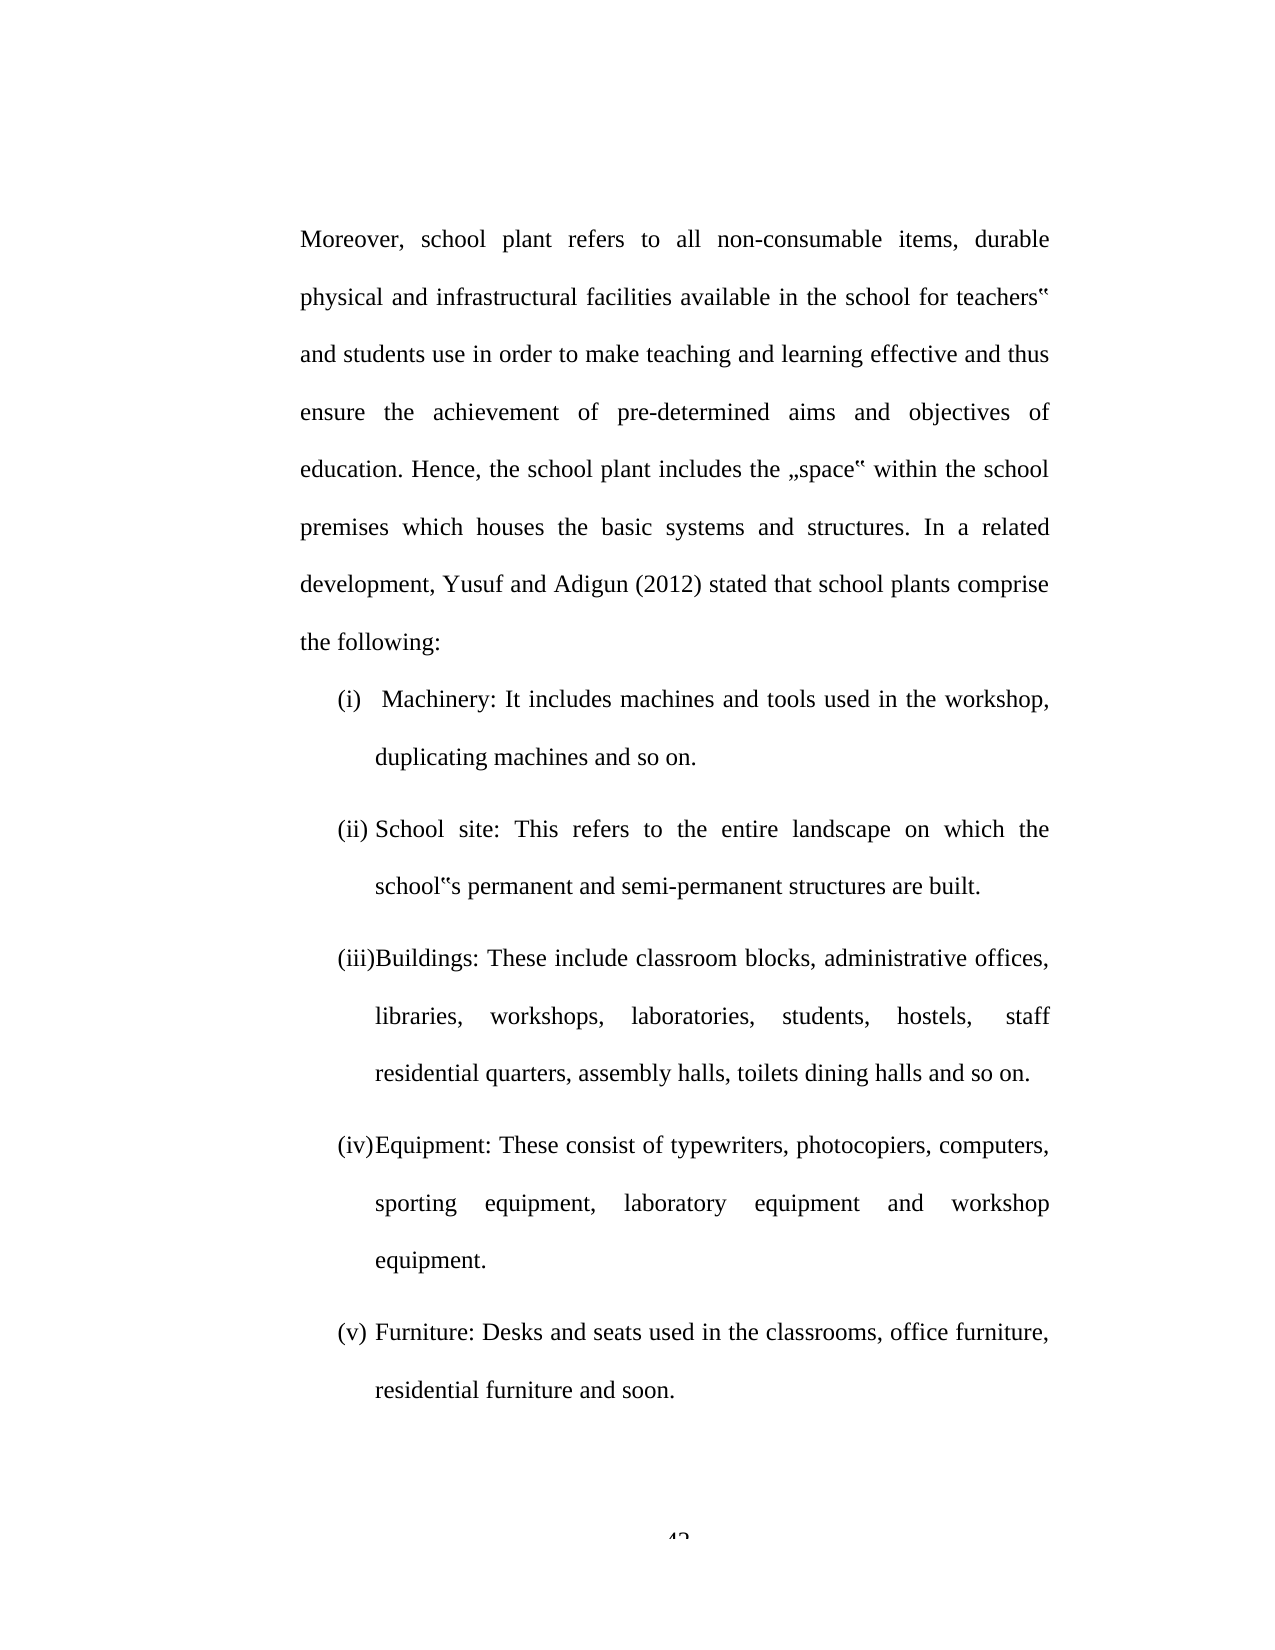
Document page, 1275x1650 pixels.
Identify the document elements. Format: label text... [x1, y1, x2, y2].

list Buildings: These include classroom blocks, administrative offices, libraries, workshops, laboratories, students, hostels, staff residential quarters, assembly halls, toilets dining halls and so on. [337, 943, 1050, 1087]
list School site: This refers to the entire landscape on which the school‟s permanent and semi-permanent structures are built. [337, 814, 1050, 900]
list Machinery: It includes machines and tools used in the workshop, duplicating machines and so on. [337, 684, 1050, 771]
list Equipment: These consist of typewriters, photocopiers, computers, sporting equipment, laboratory equipment and workshop equipment. [337, 1130, 1050, 1274]
list Furniture: Desks and seats used in the classrooms, office furniture, residential furniture and soon. [337, 1317, 1049, 1403]
text Moreover, school plant refers to all non-consumable items, durable physical and infrastructural facilities available in the school for teachers‟ and students use in order to make teaching and learning effective and thus ensure the achievement of pre-determined aims and objectives of education. Hence, the school plant includes the „space‟ within the school premises which houses the basic systems and structures. In a related development, Yusuf and Adigun (2012) stated that school plants comprise the following: [300, 224, 1050, 656]
